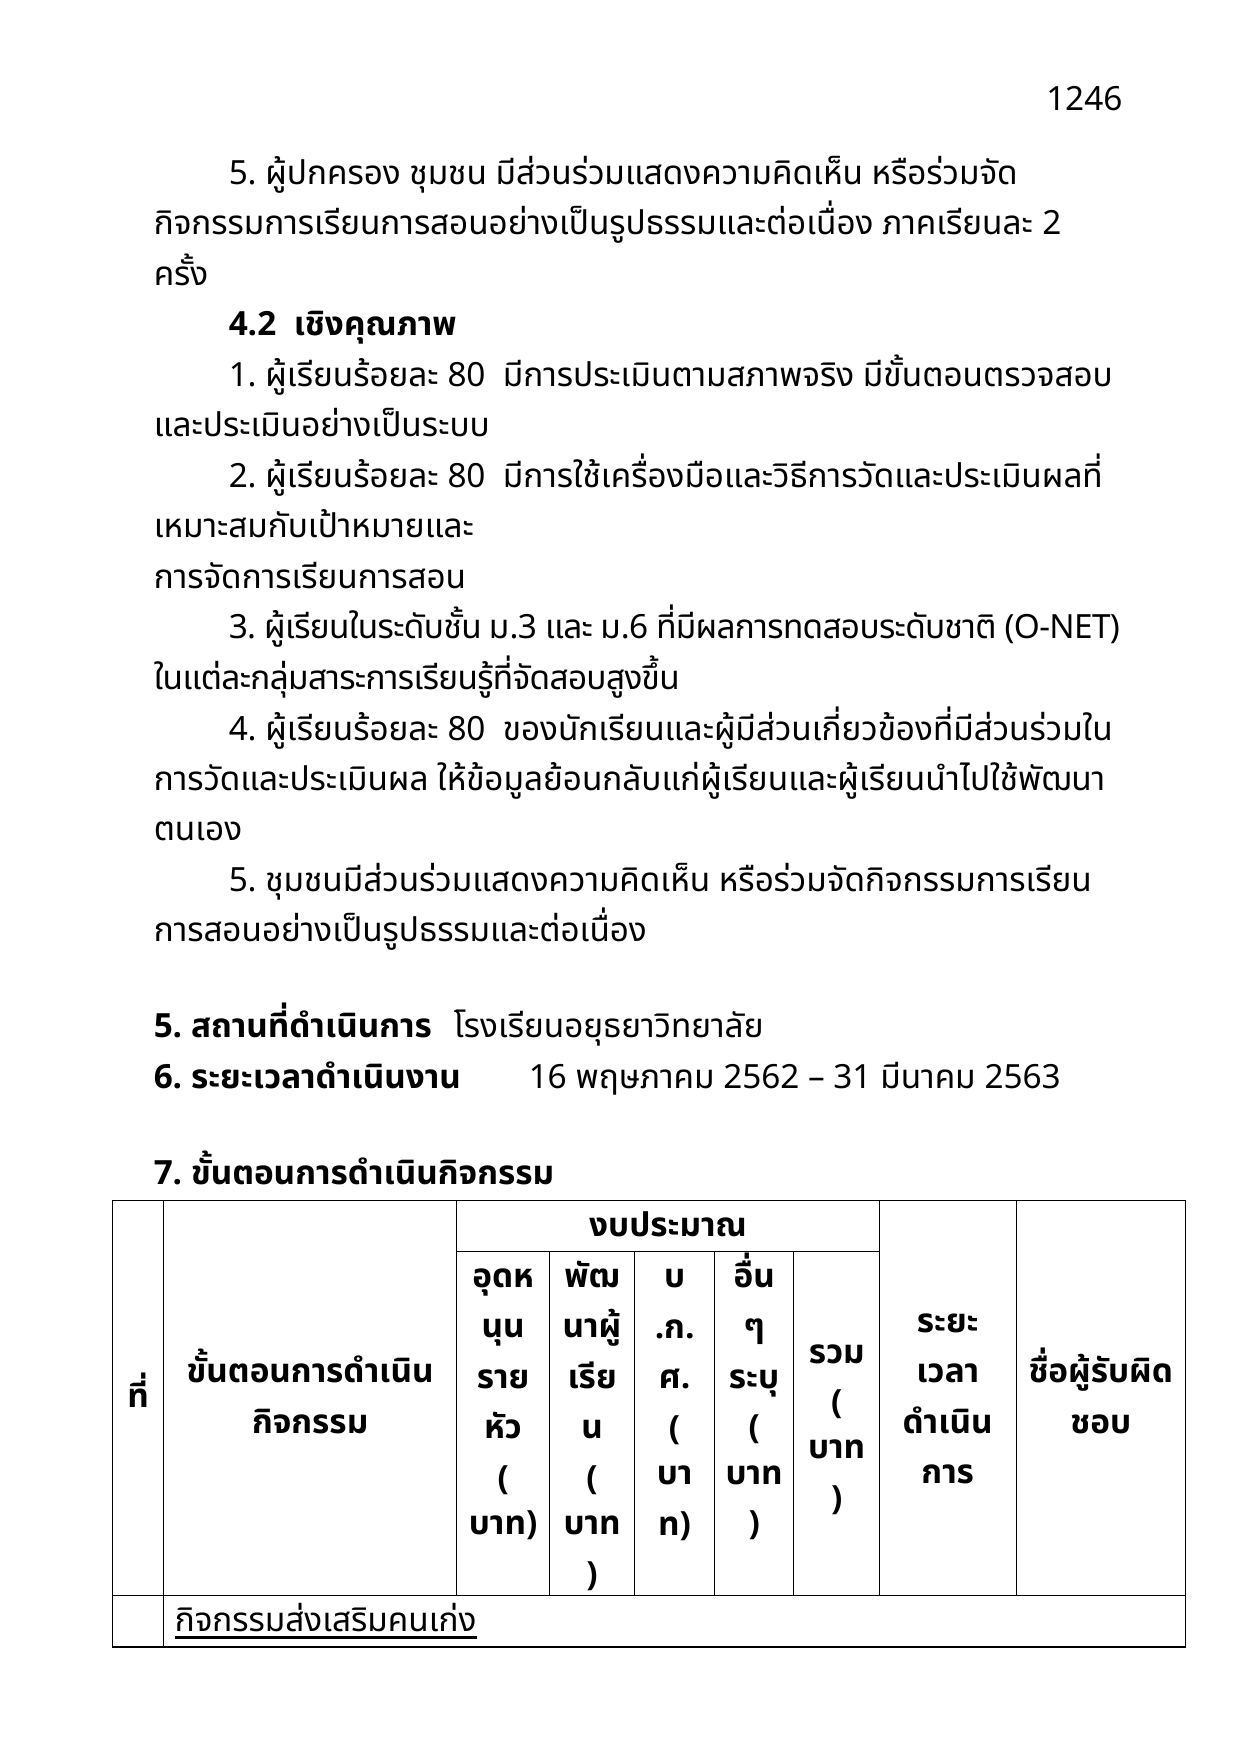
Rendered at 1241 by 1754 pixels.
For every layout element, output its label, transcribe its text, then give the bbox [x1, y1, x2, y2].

table_cell กิจกรรมส่งเสริมคนเก่ง [164, 1596, 1185, 1646]
subtitle 7. ขั้นตอนการดำเนินกิจกรรม [153, 1149, 1122, 1199]
subtitle 5. สถานที่ดำเนินการ โรงเรียนอยุธยาวิทยาลัย [153, 1002, 1122, 1053]
text 3. ผู้เรียนในระดับชั้น ม.3 และ ม.6 ที่มีผลการทดสอบระดับชาติ (O-NET) ในแต่ละกลุ่มสาระการเรียนรู้ที่จัดสอบสูงขึ้น [153, 603, 1122, 704]
text 4. ผู้เรียนร้อยละ 80 ของนักเรียนและผู้มีส่วนเกี่ยวข้องที่มีส่วนร่วมในการวัดและประเมินผล ให้ข้อมูลย้อนกลับแก่ผู้เรียนและผู้เรียนนำไปใช้พัฒนาตนเอง [153, 704, 1122, 856]
table_cell พัฒนาผู้เรียน (บาท) [550, 1252, 634, 1595]
table_header ระยะเวลา ดำเนินการ [880, 1201, 1016, 1595]
text 5. ผู้ปกครอง ชุมชน มีส่วนร่วมแสดงความคิดเห็น หรือร่วมจัดกิจกรรมการเรียนการสอนอย่างเป็นรูปธรรมและต่อเนื่อง ภาคเรียนละ 2 ครั้ง [153, 148, 1122, 300]
table_cell อุดหนุน รายหัว (บาท) [457, 1252, 549, 1595]
table_header ที่ [113, 1201, 163, 1595]
table_cell รวม (บาท) [794, 1252, 879, 1595]
table_cell [113, 1596, 163, 1646]
text 2. ผู้เรียนร้อยละ 80 มีการใช้เครื่องมือและวิธีการวัดและประเมินผลที่เหมาะสมกับเป้าหมายและ [153, 452, 1122, 553]
table_header ขั้นตอนการดำเนินกิจกรรม [164, 1201, 456, 1595]
text การจัดการเรียนการสอน [153, 553, 1122, 603]
text 5. ชุมชนมีส่วนร่วมแสดงความคิดเห็น หรือร่วมจัดกิจกรรมการเรียนการสอนอย่างเป็นรูปธรรมและต่อเนื่อง [153, 856, 1122, 957]
subtitle 6. ระยะเวลาดำเนินงาน 16 พฤษภาคม 2562 – 31 มีนาคม 2563 [153, 1053, 1122, 1103]
table_header งบประมาณ [457, 1201, 879, 1251]
subtitle 4.2 เชิงคุณภาพ [153, 300, 1122, 351]
table_cell อื่นๆ ระบุ (บาท) [715, 1252, 793, 1595]
table_cell บ.ก.ศ. (บาท) [635, 1252, 714, 1595]
text 1. ผู้เรียนร้อยละ 80 มีการประเมินตามสภาพจริง มีขั้นตอนตรวจสอบและประเมินอย่างเป็นระบบ [153, 351, 1122, 452]
table_header ชื่อผู้รับผิดชอบ [1017, 1201, 1185, 1595]
